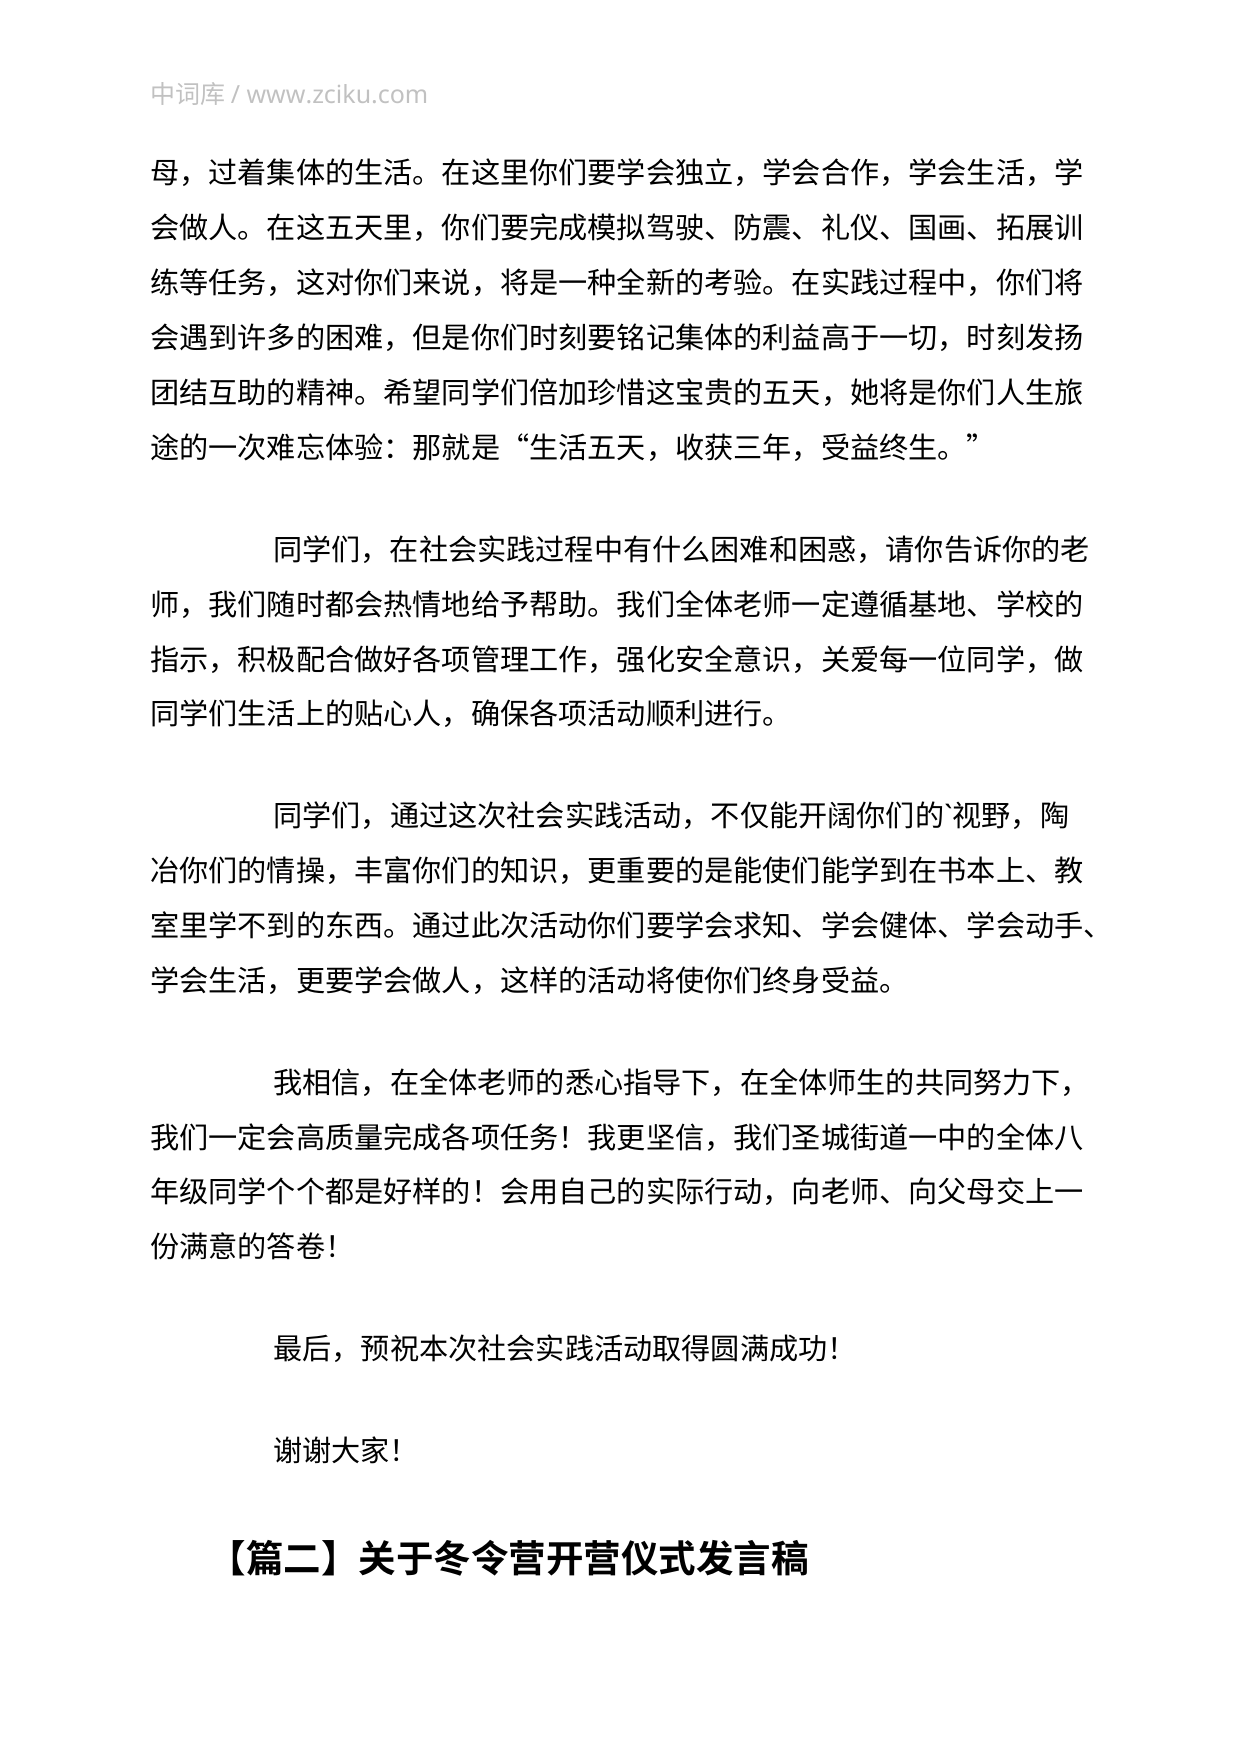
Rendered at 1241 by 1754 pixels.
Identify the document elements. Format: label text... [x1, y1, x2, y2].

text 同学们，在社会实践过程中有什么困难和困惑，请你告诉你的老师，我们随时都会热情地给予帮助。我们全体老师一定遵循基地、学校的指示，积极配合做好各项管理工作，强化安全意识，关爱每一位同学，做同学们生活上的贴心人，确保各项活动顺利进行。 [150, 526, 1090, 733]
text 【篇二】关于冬令营开营仪式发言稿 [150, 1529, 1090, 1583]
text 同学们，通过这次社会实践活动，不仅能开阔你们的`视野，陶冶你们的情操，丰富你们的知识，更重要的是能使们能学到在书本上、教室里学不到的东西。通过此次活动你们要学会求知、学会健体、学会动手、学会生活，更要学会做人，这样的活动将使你们终身受益。 [150, 793, 1090, 1000]
text 最后，预祝本次社会实践活动取得圆满成功！ [150, 1326, 1090, 1368]
text 我相信，在全体老师的悉心指导下，在全体师生的共同努力下，我们一定会高质量完成各项任务！我更坚信，我们圣城街道一中的全体八年级同学个个都是好样的！会用自己的实际行动，向老师、向父母交上一份满意的答卷！ [150, 1059, 1090, 1266]
text 谢谢大家！ [150, 1427, 1090, 1470]
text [150, 150, 1090, 467]
